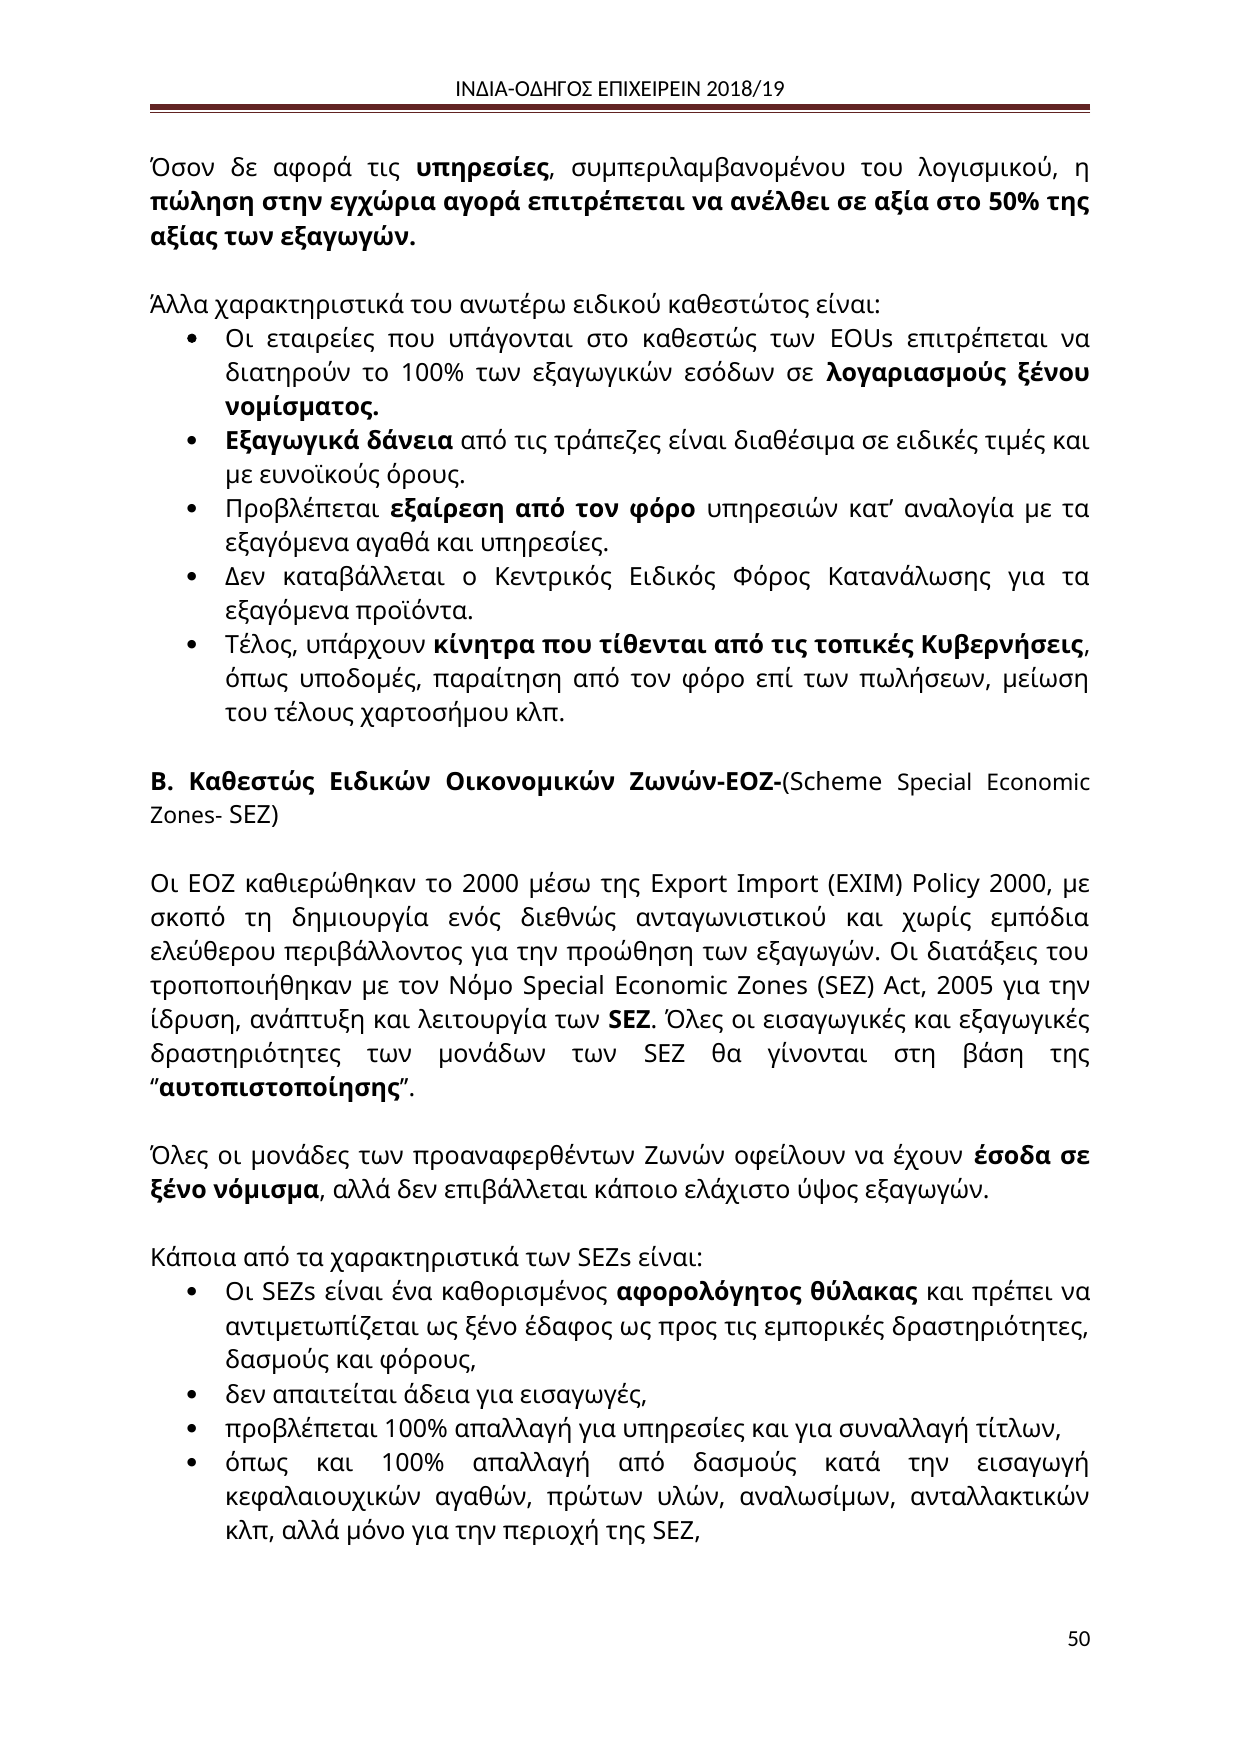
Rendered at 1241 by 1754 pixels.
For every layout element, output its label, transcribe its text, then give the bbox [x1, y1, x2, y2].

text Οι ΕΟΖ καθιερώθηκαν το 2000 μέσω της Export Import (EXIM) Policy 2000, με σκοπό τη δημιουργία ενός διεθνώς ανταγωνιστικού και χωρίς εμπόδια ελεύθερου περιβάλλοντος για την προώθηση των εξαγωγών. Οι διατάξεις του τροποποιήθηκαν με τον Νόμο Special Economic Zones (SEZ) Act, 2005 για την ίδρυση, ανάπτυξη και λειτουργία των SEZ. Όλες οι εισαγωγικές και εξαγωγικές δραστηριότητες των μονάδων των SEZ θα γίνονται στη βάση της ‘’αυτοπιστοποίησης’’. [150, 865, 1090, 1104]
list Οι εταιρείες που υπάγονται στο καθεστώς των EOUs επιτρέπεται να διατηρούν το 100% των εξαγωγικών εσόδων σε λογαριασμούς ξένου νομίσματος. [187, 320, 1090, 422]
text Όλες οι μονάδες των προαναφερθέντων Ζωνών οφείλουν να έχουν έσοδα σε ξένο νόμισμα, αλλά δεν επιβάλλεται κάποιο ελάχιστο ύψος εξαγωγών. [150, 1138, 1090, 1206]
list Προβλέπεται εξαίρεση από τον φόρο υπηρεσιών κατ’ αναλογία με τα εξαγόμενα αγαθά και υπηρεσίες. [187, 491, 1090, 559]
list προβλέπεται 100% απαλλαγή για υπηρεσίες και για συναλλαγή τίτλων, [187, 1410, 1090, 1444]
list Εξαγωγικά δάνεια από τις τράπεζες είναι διαθέσιμα σε ειδικές τιμές και με ευνοϊκούς όρους. [187, 422, 1090, 491]
text Κάποια από τα χαρακτηριστικά των SEZs είναι: [150, 1240, 1090, 1274]
list Οι SEZs είναι ένα καθορισμένος αφορολόγητος θύλακας και πρέπει να αντιμετωπίζεται ως ξένο έδαφος ως προς τις εμπορικές δραστηριότητες, δασμούς και φόρους, [187, 1274, 1090, 1376]
list Τέλος, υπάρχουν κίνητρα που τίθενται από τις τοπικές Κυβερνήσεις, όπως υποδομές, παραίτηση από τον φόρο επί των πωλήσεων, μείωση του τέλους χαρτοσήμου κλπ. [187, 627, 1090, 729]
list όπως και 100% απαλλαγή από δασμούς κατά την εισαγωγή κεφαλαιουχικών αγαθών, πρώτων υλών, αναλωσίμων, ανταλλακτικών κλπ, αλλά μόνο για την περιοχή της SEZ, [187, 1444, 1090, 1547]
text Άλλα χαρακτηριστικά του ανωτέρω ειδικού καθεστώτος είναι: [150, 286, 1090, 320]
list Δεν καταβάλλεται ο Κεντρικός Ειδικός Φόρος Κατανάλωσης για τα εξαγόμενα προϊόντα. [187, 559, 1090, 627]
text Όσον δε αφορά τις υπηρεσίες, συμπεριλαμβανομένου του λογισμικού, η πώληση στην εγχώρια αγορά επιτρέπεται να ανέλθει σε αξία στο 50% της αξίας των εξαγωγών. [150, 150, 1090, 252]
list δεν απαιτείται άδεια για εισαγωγές, [187, 1376, 1090, 1410]
text Β. Καθεστώς Ειδικών Οικονομικών Ζωνών-ΕΟΖ-(Scheme Special Economic Zones- SEZ) [150, 763, 1090, 831]
